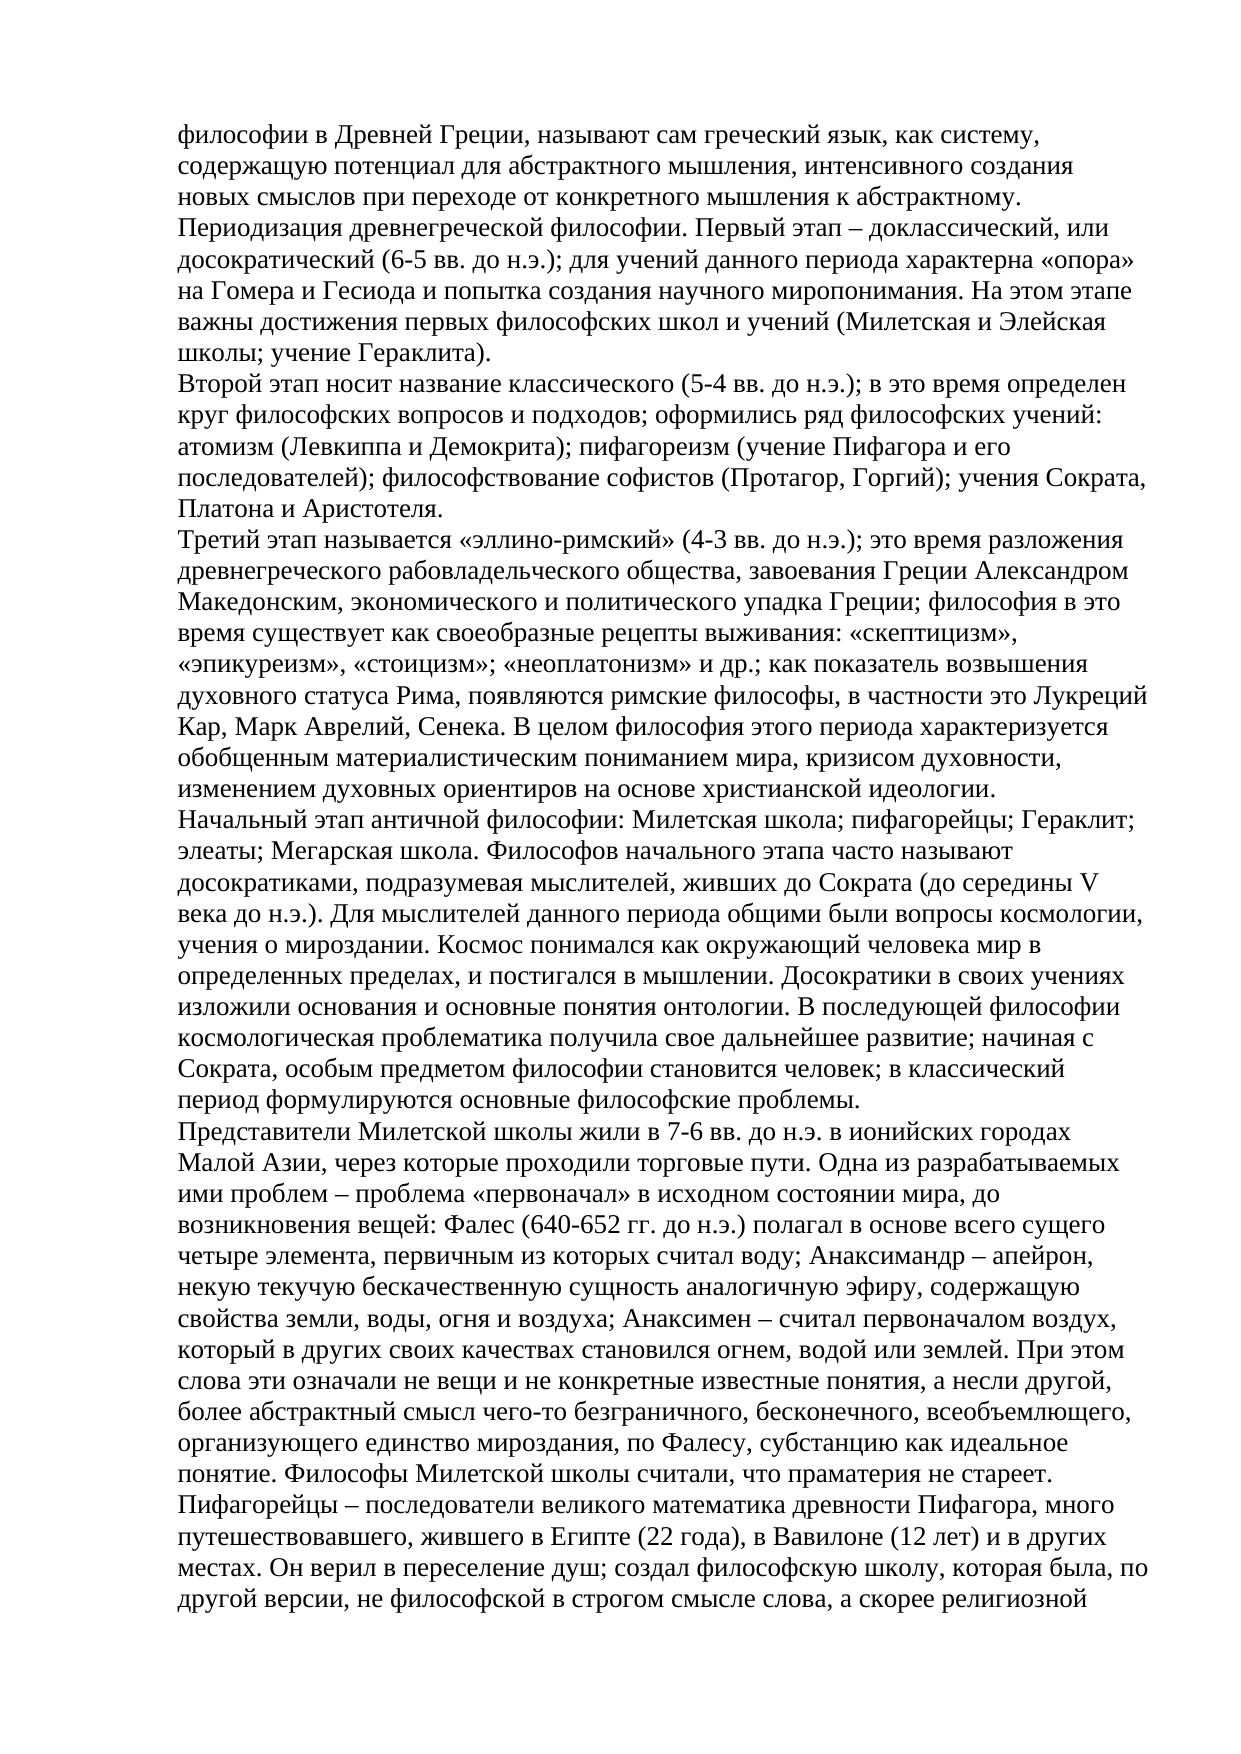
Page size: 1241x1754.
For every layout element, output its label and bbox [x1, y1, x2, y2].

text [177, 118, 1152, 1613]
